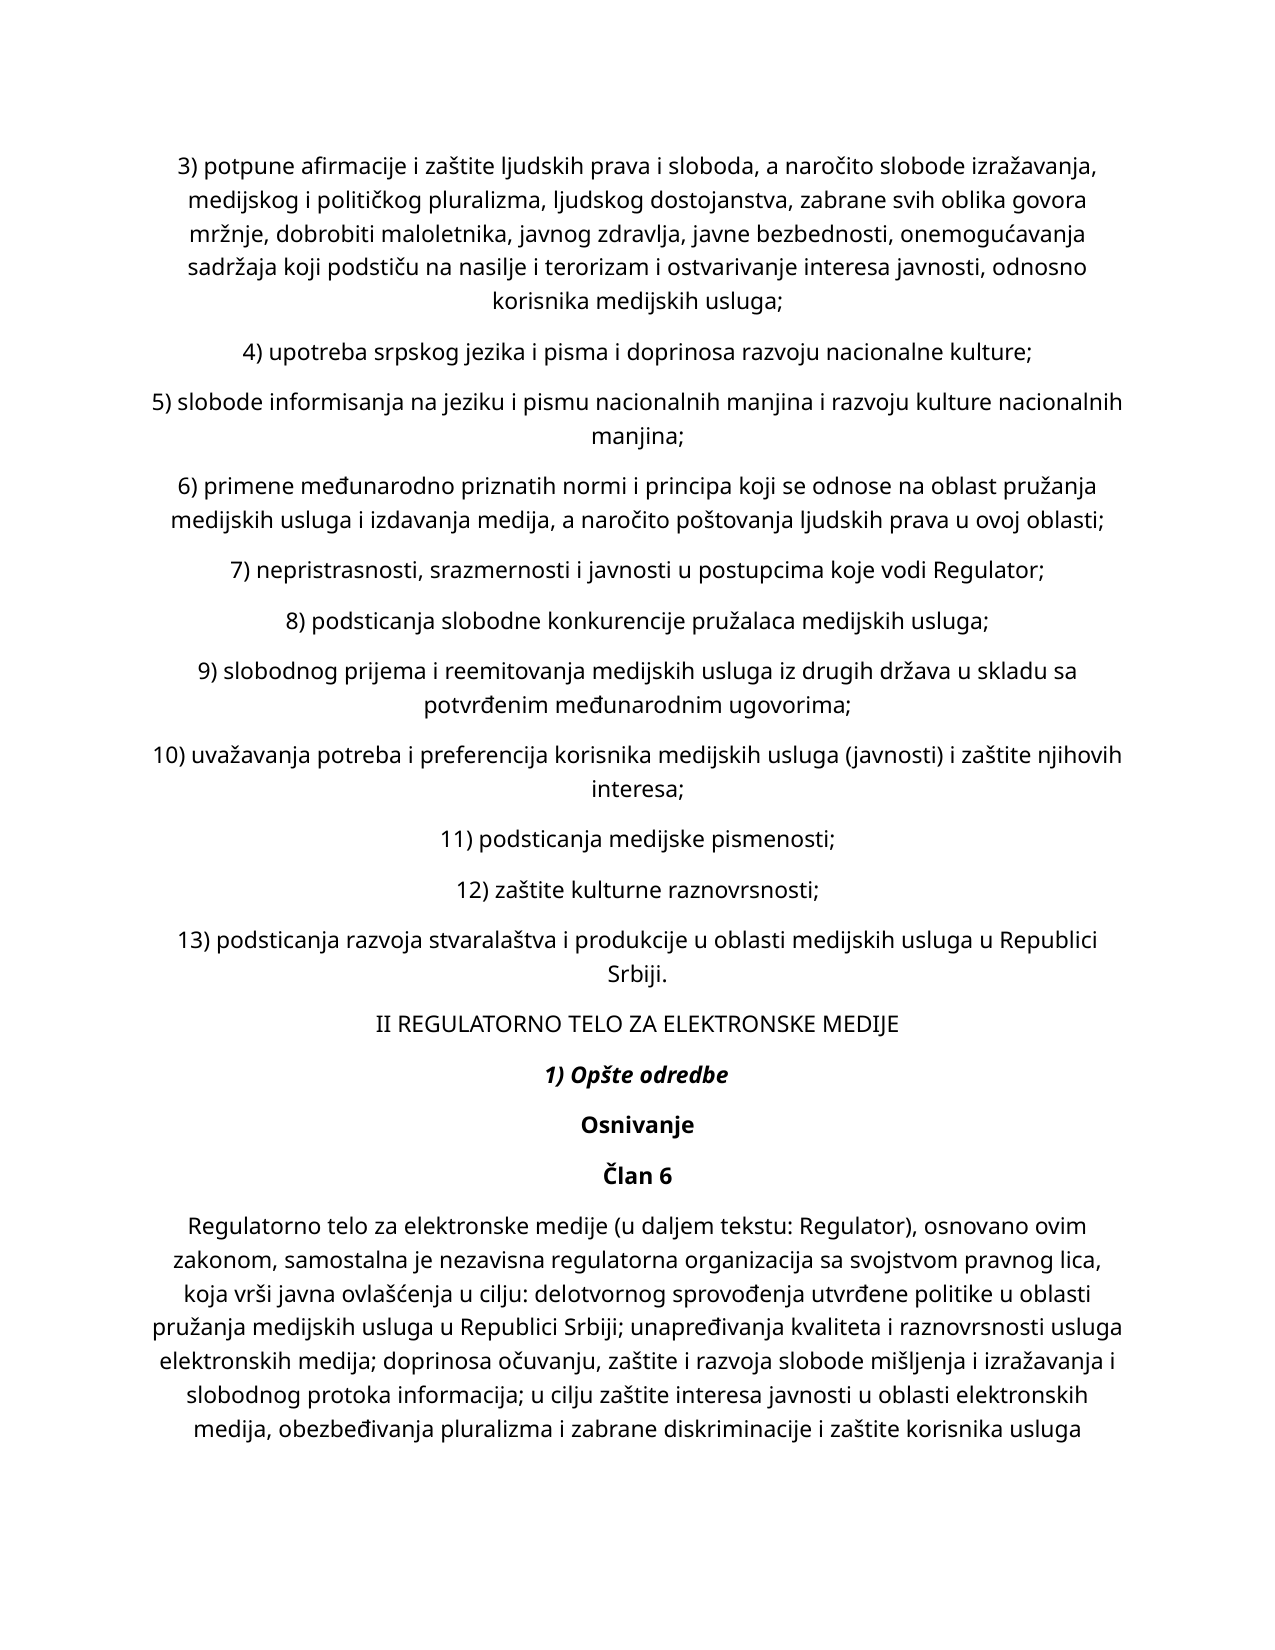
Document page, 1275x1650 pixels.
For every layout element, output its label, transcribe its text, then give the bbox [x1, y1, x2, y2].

text 3) potpune afirmacije i zaštite ljudskih prava i sloboda, a naročito slobode izražavanja, medijskog i političkog pluralizma, ljudskog dostojanstva, zabrane svih oblika govora mržnje, dobrobiti maloletnika, javnog zdravlja, javne bezbednosti, onemogućavanja sadržaja koji podstiču na nasilje i terorizam i ostvarivanje interesa javnosti, odnosno korisnika medijskih usluga; [150, 150, 1125, 316]
text 12) zaštite kulturne raznovrsnosti; [150, 874, 1125, 905]
text Osnivanje [150, 1109, 1125, 1140]
text 13) podsticanja razvoja stvaralaštva i produkcije u oblasti medijskih usluga u Republici Srbiji. [150, 924, 1125, 989]
text 6) primene međunarodno priznatih normi i principa koji se odnose na oblast pružanja medijskih usluga i izdavanja medija, a naročito poštovanja ljudskih prava u ovoj oblasti; [150, 470, 1125, 535]
text 5) slobode informisanja na jeziku i pismu nacionalnih manjina i razvoju kulture nacionalnih manjina; [150, 386, 1125, 451]
text 4) upotreba srpskog jezika i pisma i doprinosa razvoju nacionalne kulture; [150, 335, 1125, 367]
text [150, 1210, 1125, 1444]
text Član 6 [150, 1159, 1125, 1191]
text II REGULATORNO TELO ZA ELEKTRONSKE MEDIJE [150, 1008, 1125, 1039]
text 7) nepristrasnosti, srazmernosti i javnosti u postupcima koje vodi Regulator; [150, 554, 1125, 585]
text 1) Opšte odredbe [150, 1059, 1125, 1090]
text 8) podsticanja slobodne konkurencije pružalaca medijskih usluga; [150, 604, 1125, 636]
text 11) podsticanja medijske pismenosti; [150, 823, 1125, 854]
text 10) uvažavanja potreba i preferencija korisnika medijskih usluga (javnosti) i zaštite njihovih interesa; [150, 739, 1125, 804]
text 9) slobodnog prijema i reemitovanja medijskih usluga iz drugih država u skladu sa potvrđenim međunarodnim ugovorima; [150, 655, 1125, 720]
